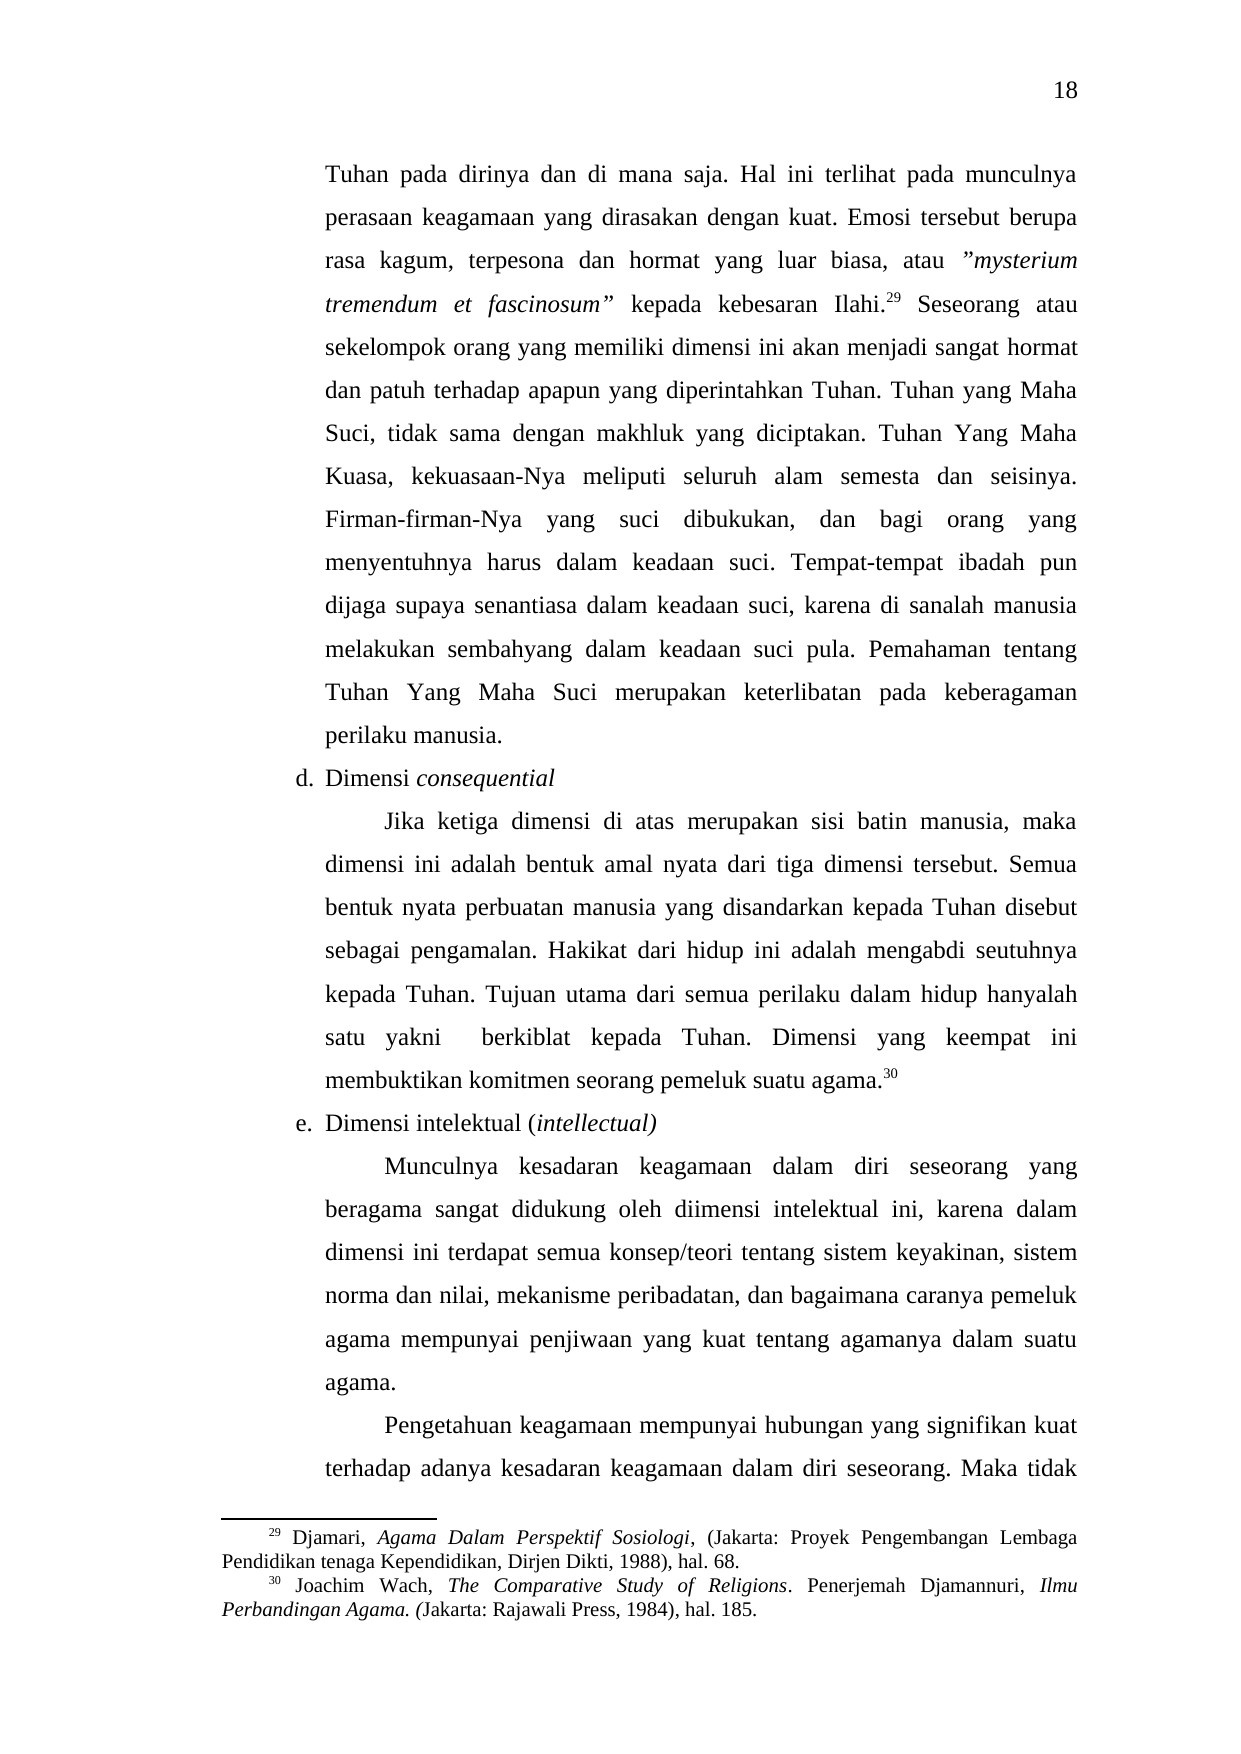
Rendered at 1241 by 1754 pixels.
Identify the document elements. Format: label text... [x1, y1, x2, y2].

list Dimensi consequential [295, 763, 1078, 792]
list Dimensi intelektual (intellectual) [295, 1108, 1078, 1137]
list Jika ketiga dimensi di atas merupakan sisi batin manusia, maka dimensi ini adalah bentuk amal nyata dari tiga dimensi tersebut. Semua bentuk nyata perbuatan manusia yang disandarkan kepada Tuhan disebut sebagai pengamalan. Hakikat dari hidup ini adalah mengabdi seutuhnya kepada Tuhan. Tujuan utama dari semua perilaku dalam hidup hanyalah satu yakni berkiblat kepada Tuhan. Dimensi yang keempat ini membuktikan komitmen seorang pemeluk suatu agama. [325, 806, 1078, 1094]
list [325, 159, 1078, 749]
text Munculnya kesadaran keagamaan dalam diri seseorang yang beragama sangat didukung oleh diimensi intelektual ini, karena dalam dimensi ini terdapat semua konsep/teori tentang sistem keyakinan, sistem norma dan nilai, mekanisme peribadatan, dan bagaimana caranya pemeluk agama mempunyai penjiwaan yang kuat tentang agamanya dalam suatu agama. [325, 1151, 1078, 1396]
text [325, 1410, 1078, 1482]
